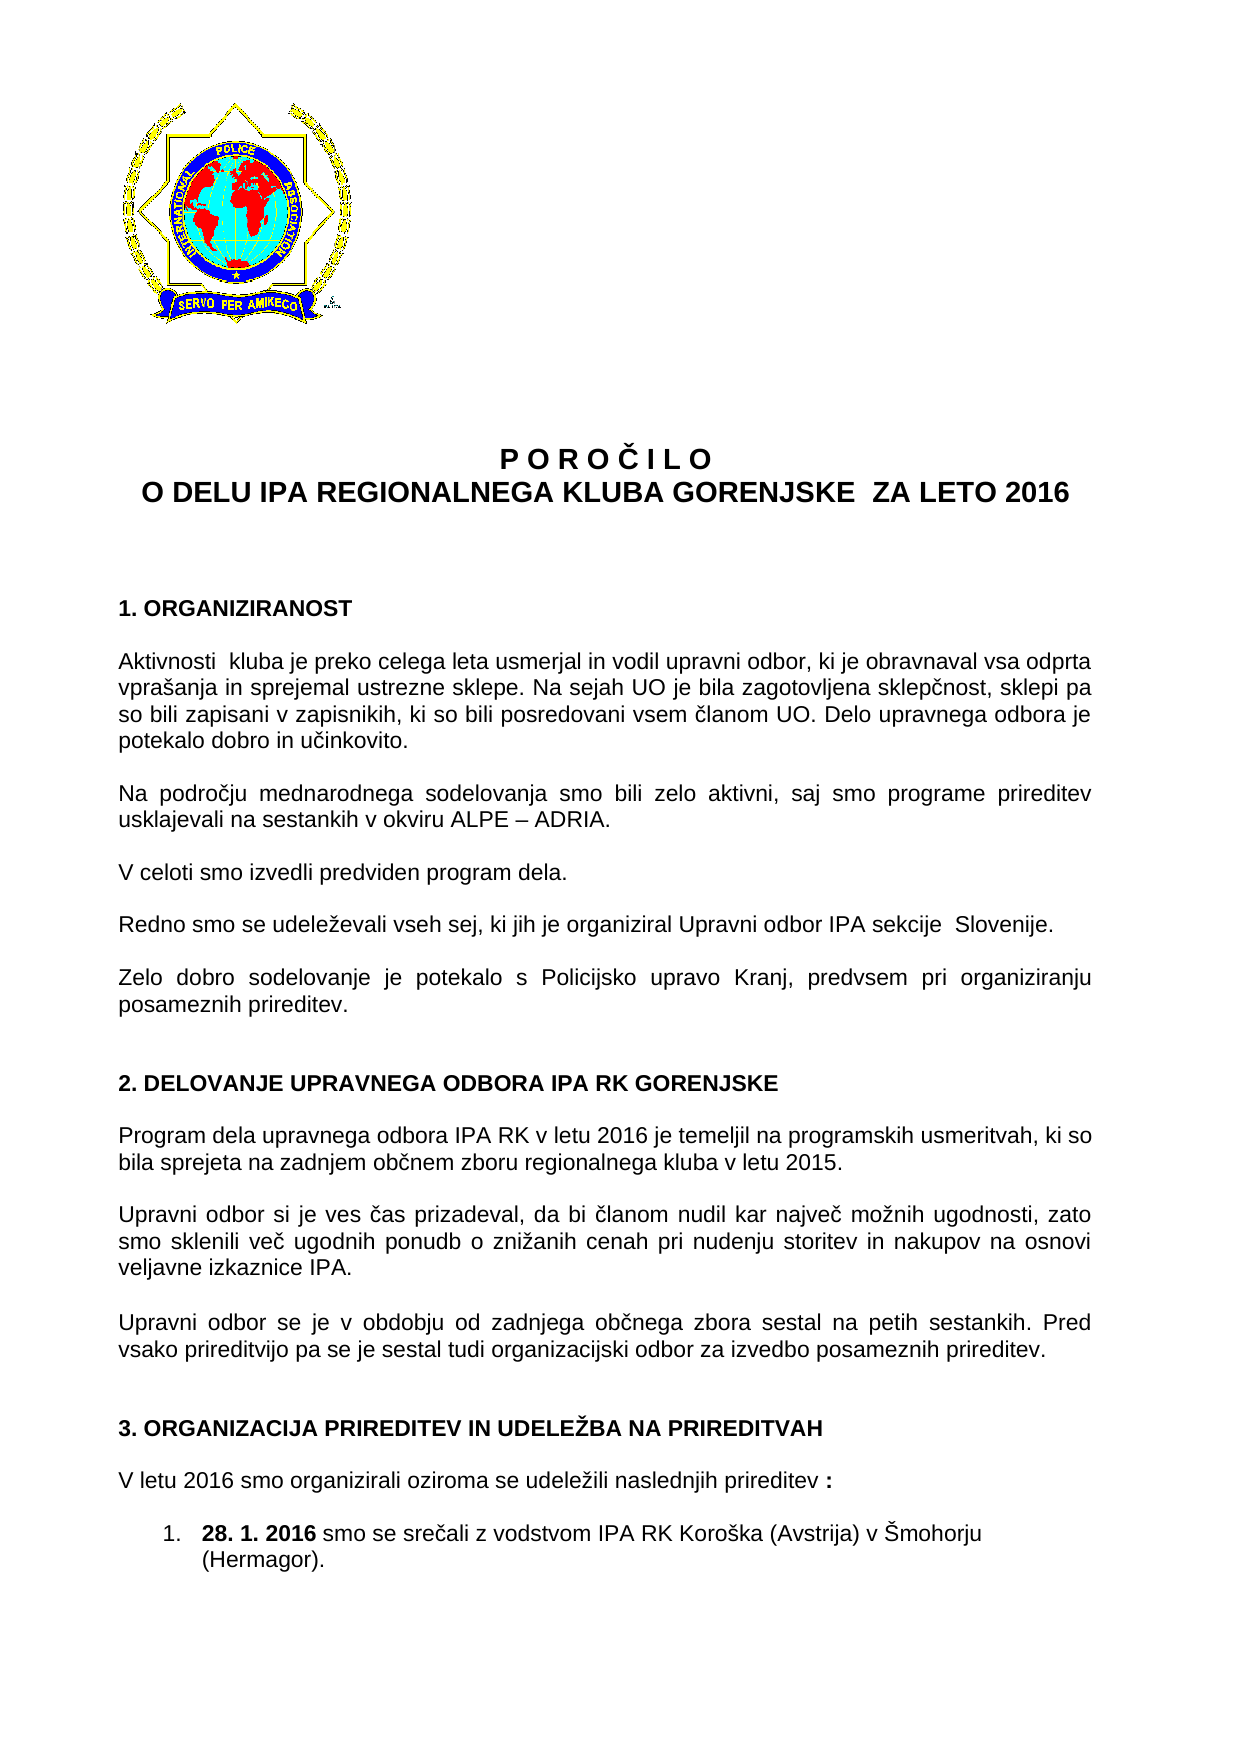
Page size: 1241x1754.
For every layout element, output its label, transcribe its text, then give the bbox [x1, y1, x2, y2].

text Redno smo se udeleževali vseh sej, ki jih je organiziral Upravni odbor IPA sekcije Slovenije. [118, 911, 1093, 938]
text V letu 2016 smo organizirali oziroma se udeležili naslednjih prireditev : [118, 1467, 1093, 1494]
text 3. ORGANIZACIJA PRIREDITEV IN UDELEŽBA NA PRIREDITVAH [118, 1414, 1093, 1441]
list 28. 1. 2016 smo se srečali z vodstvom IPA RK Koroška (Avstrija) v Šmohorju (Hermagor). [162, 1520, 1093, 1573]
text Upravni odbor se je v obdobju od zadnjega občnega zbora sestal na petih sestankih. Pred vsako prireditvijo pa se je sestal tudi organizacijski odbor za izvedbo posameznih prireditev. [118, 1309, 1093, 1362]
subtitle P O R O Č I L O [118, 442, 1093, 475]
text 1. ORGANIZIRANOST [118, 595, 1093, 622]
text Aktivnosti kluba je preko celega leta usmerjal in vodil upravni odbor, ki je obravnaval vsa odprta vprašanja in sprejemal ustrezne sklepe. Na sejah UO je bila zagotovljena sklepčnost, sklepi pa so bili zapisani v zapisnikih, ki so bili posredovani vsem članom UO. Delo upravnega odbora je potekalo dobro in učinkovito. [118, 648, 1093, 753]
subtitle O DELU IPA REGIONALNEGA KLUBA GORENJSKE ZA LETO 2016 [118, 475, 1093, 509]
text Na področju mednarodnega sodelovanja smo bili zelo aktivni, saj smo programe prireditev usklajevali na sestankih v okviru ALPE – ADRIA. [118, 780, 1093, 832]
picture [118, 88, 356, 330]
text V celoti smo izvedli predviden program dela. [118, 859, 1093, 885]
text Upravni odbor si je ves čas prizadeval, da bi članom nudil kar največ možnih ugodnosti, zato smo sklenili več ugodnih ponudb o znižanih cenah pri nudenju storitev in nakupov na osnovi veljavne izkaznice IPA. [118, 1201, 1093, 1280]
text Zelo dobro sodelovanje je potekalo s Policijsko upravo Kranj, predvsem pri organiziranju posameznih prireditev. [118, 964, 1093, 1017]
text Program dela upravnega odbora IPA RK v letu 2016 je temeljil na programskih usmeritvah, ki so bila sprejeta na zadnjem občnem zboru regionalnega kluba v letu 2015. [118, 1122, 1093, 1175]
text 2. DELOVANJE UPRAVNEGA ODBORA IPA RK GORENJSKE [118, 1069, 1093, 1096]
